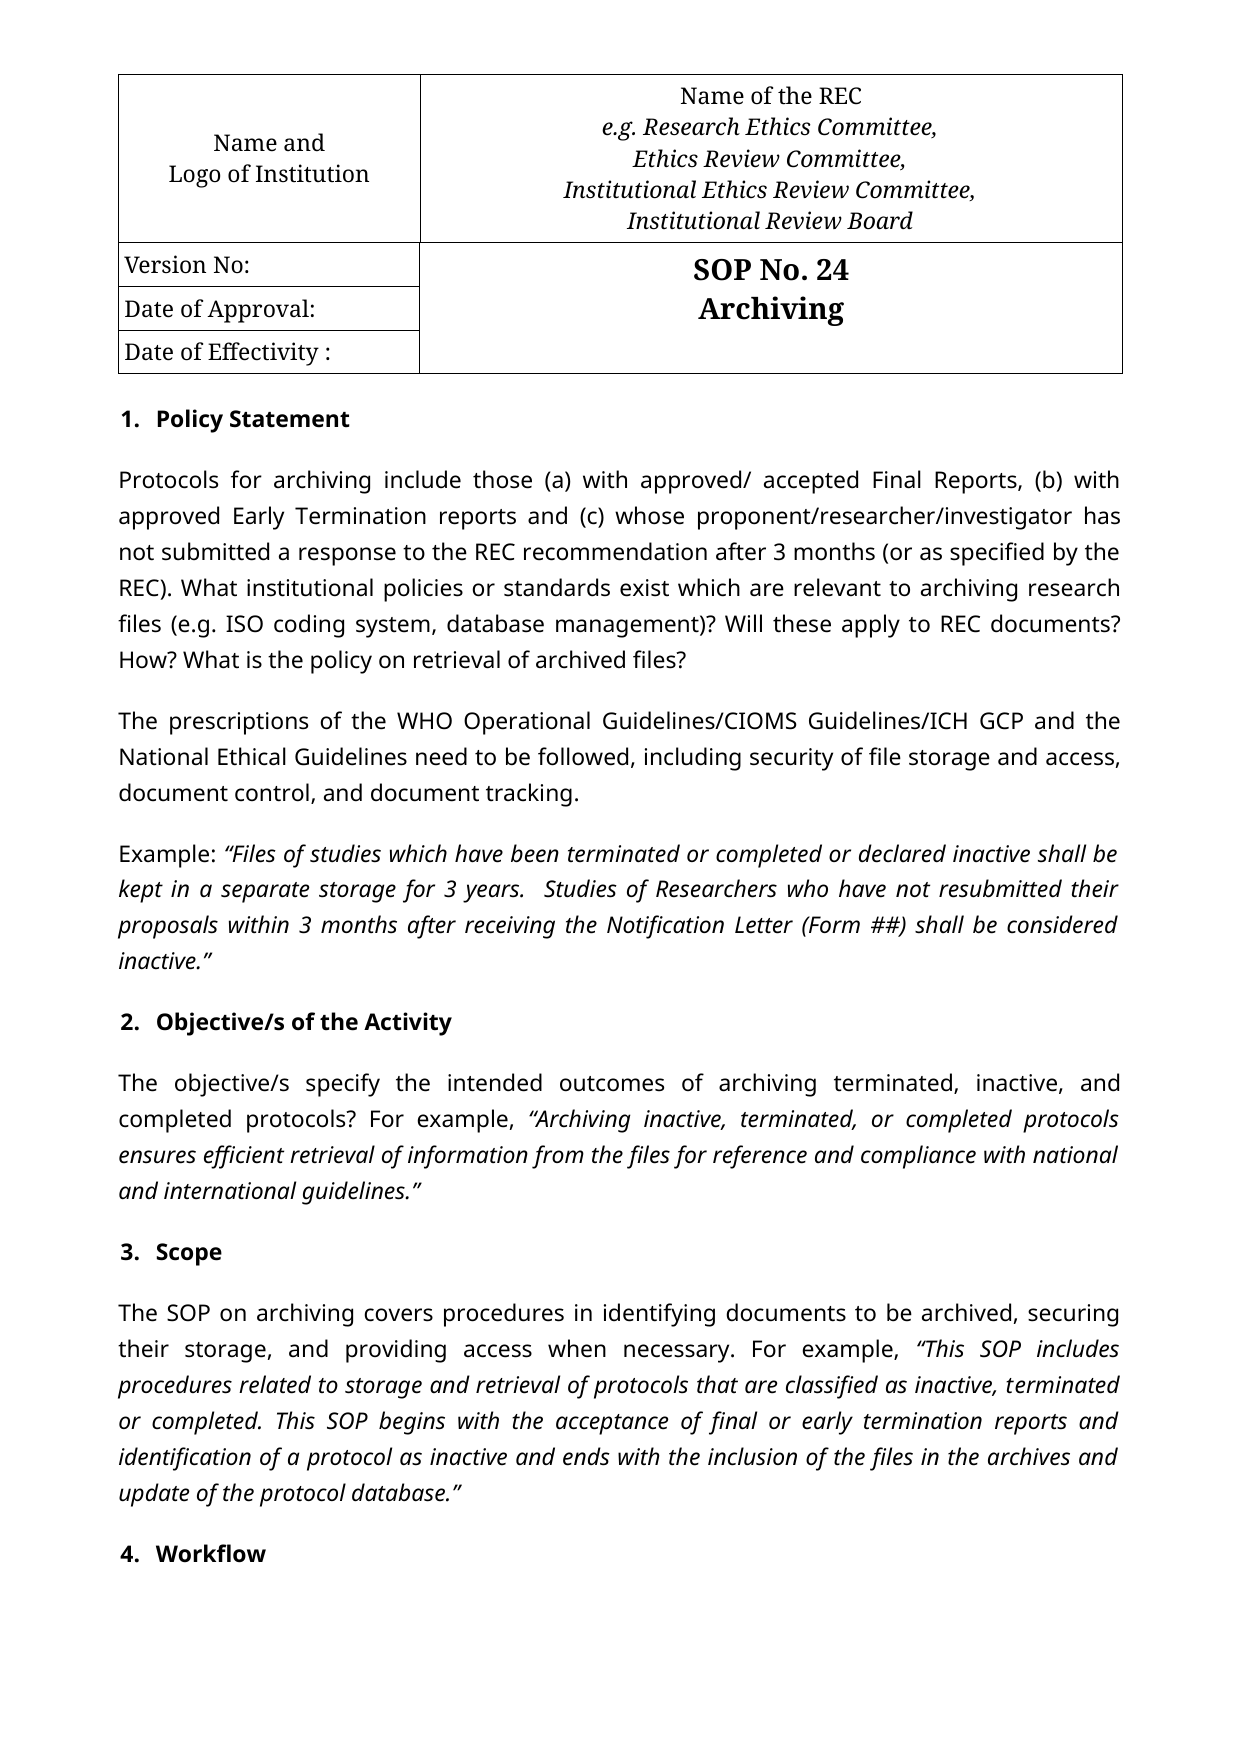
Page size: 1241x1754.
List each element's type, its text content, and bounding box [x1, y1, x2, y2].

text The prescriptions of the WHO Operational Guidelines/CIOMS Guidelines/ICH GCP and the National Ethical Guidelines need to be followed, including security of file storage and access, document control, and document tracking. [118, 705, 1122, 808]
list Objective/s of the Activity [120, 1006, 1122, 1037]
text Protocols for archiving include those (a) with approved/ accepted Final Reports, (b) with approved Early Termination reports and (c) whose proponent/researcher/investigator has not submitted a response to the REC recommendation after 3 months (or as specified by the REC). What institutional policies or standards exist which are relevant to archiving research files (e.g. ISO coding system, database management)? Will these apply to REC documents? How? What is the policy on retrieval of archived files? [118, 464, 1122, 675]
text Example: “Files of studies which have been terminated or completed or declared inactive shall be kept in a separate storage for 3 years. Studies of Researchers who have not resubmitted their proposals within 3 months after receiving the Notification Letter (Form ##) shall be considered inactive.” [118, 837, 1122, 977]
list Scope [120, 1236, 1122, 1267]
text The SOP on archiving covers procedures in identifying documents to be archived, securing their storage, and providing access when necessary. For example, “This SOP includes procedures related to storage and retrieval of protocols that are classified as inactive, terminated or completed. This SOP begins with the acceptance of final or early termination reports and identification of a protocol as inactive and ends with the inclusion of the files in the archives and update of the protocol database.” [118, 1297, 1122, 1508]
list Workflow [120, 1537, 1122, 1569]
list Policy Statement [120, 403, 1122, 434]
text The objective/s specify the intended outcomes of archiving terminated, inactive, and completed protocols? For example, “Archiving inactive, terminated, or completed protocols ensures efficient retrieval of information from the files for reference and compliance with national and international guidelines.” [118, 1067, 1122, 1206]
